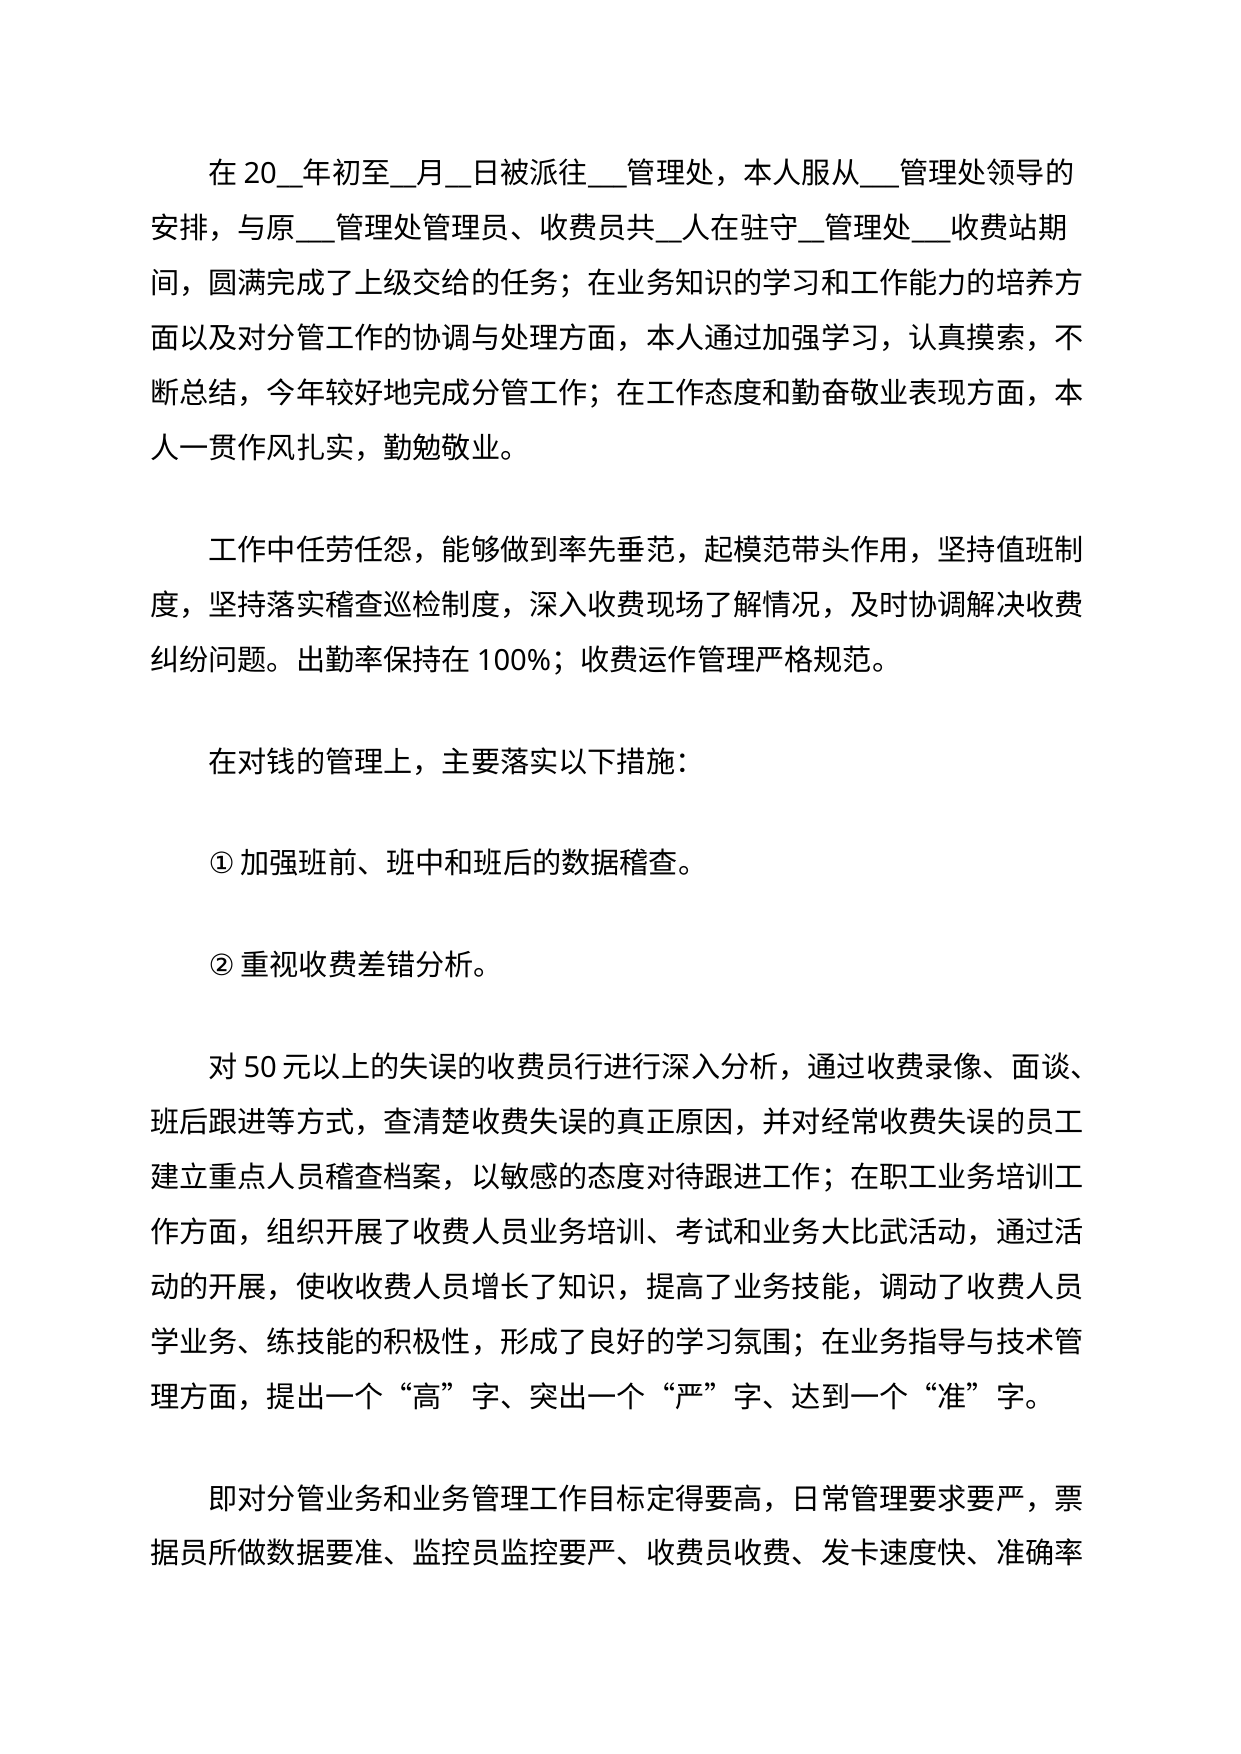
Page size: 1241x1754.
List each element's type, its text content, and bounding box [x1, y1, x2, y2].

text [150, 1475, 1090, 1572]
text 对50元以上的失误的收费员行进行深入分析，通过收费录像、面谈、班后跟进等方式，查清楚收费失误的真正原因，并对经常收费失误的员工建立重点人员稽查档案，以敏感的态度对待跟进工作；在职工业务培训工作方面，组织开展了收费人员业务培训、考试和业务大比武活动，通过活动的开展，使收收费人员增长了知识，提高了业务技能，调动了收费人员学业务、练技能的积极性，形成了良好的学习氛围；在业务指导与技术管理方面，提出一个“高”字、突出一个“严”字、达到一个“准”字。 [150, 1044, 1090, 1416]
text 工作中任劳任怨，能够做到率先垂范，起模范带头作用，坚持值班制度，坚持落实稽查巡检制度，深入收费现场了解情况，及时协调解决收费纠纷问题。出勤率保持在100%；收费运作管理严格规范。 [150, 526, 1090, 679]
text ②重视收费差错分析。 [150, 942, 1090, 984]
text 在20__年初至__月__日被派往___管理处，本人服从___管理处领导的安排，与原___管理处管理员、收费员共__人在驻守__管理处___收费站期间，圆满完成了上级交给的任务；在业务知识的学习和工作能力的培养方面以及对分管工作的协调与处理方面，本人通过加强学习，认真摸索，不断总结，今年较好地完成分管工作；在工作态度和勤奋敬业表现方面，本人一贯作风扎实，勤勉敬业。 [150, 150, 1090, 467]
text ①加强班前、班中和班后的数据稽查。 [150, 840, 1090, 882]
text 在对钱的管理上，主要落实以下措施： [150, 738, 1090, 781]
